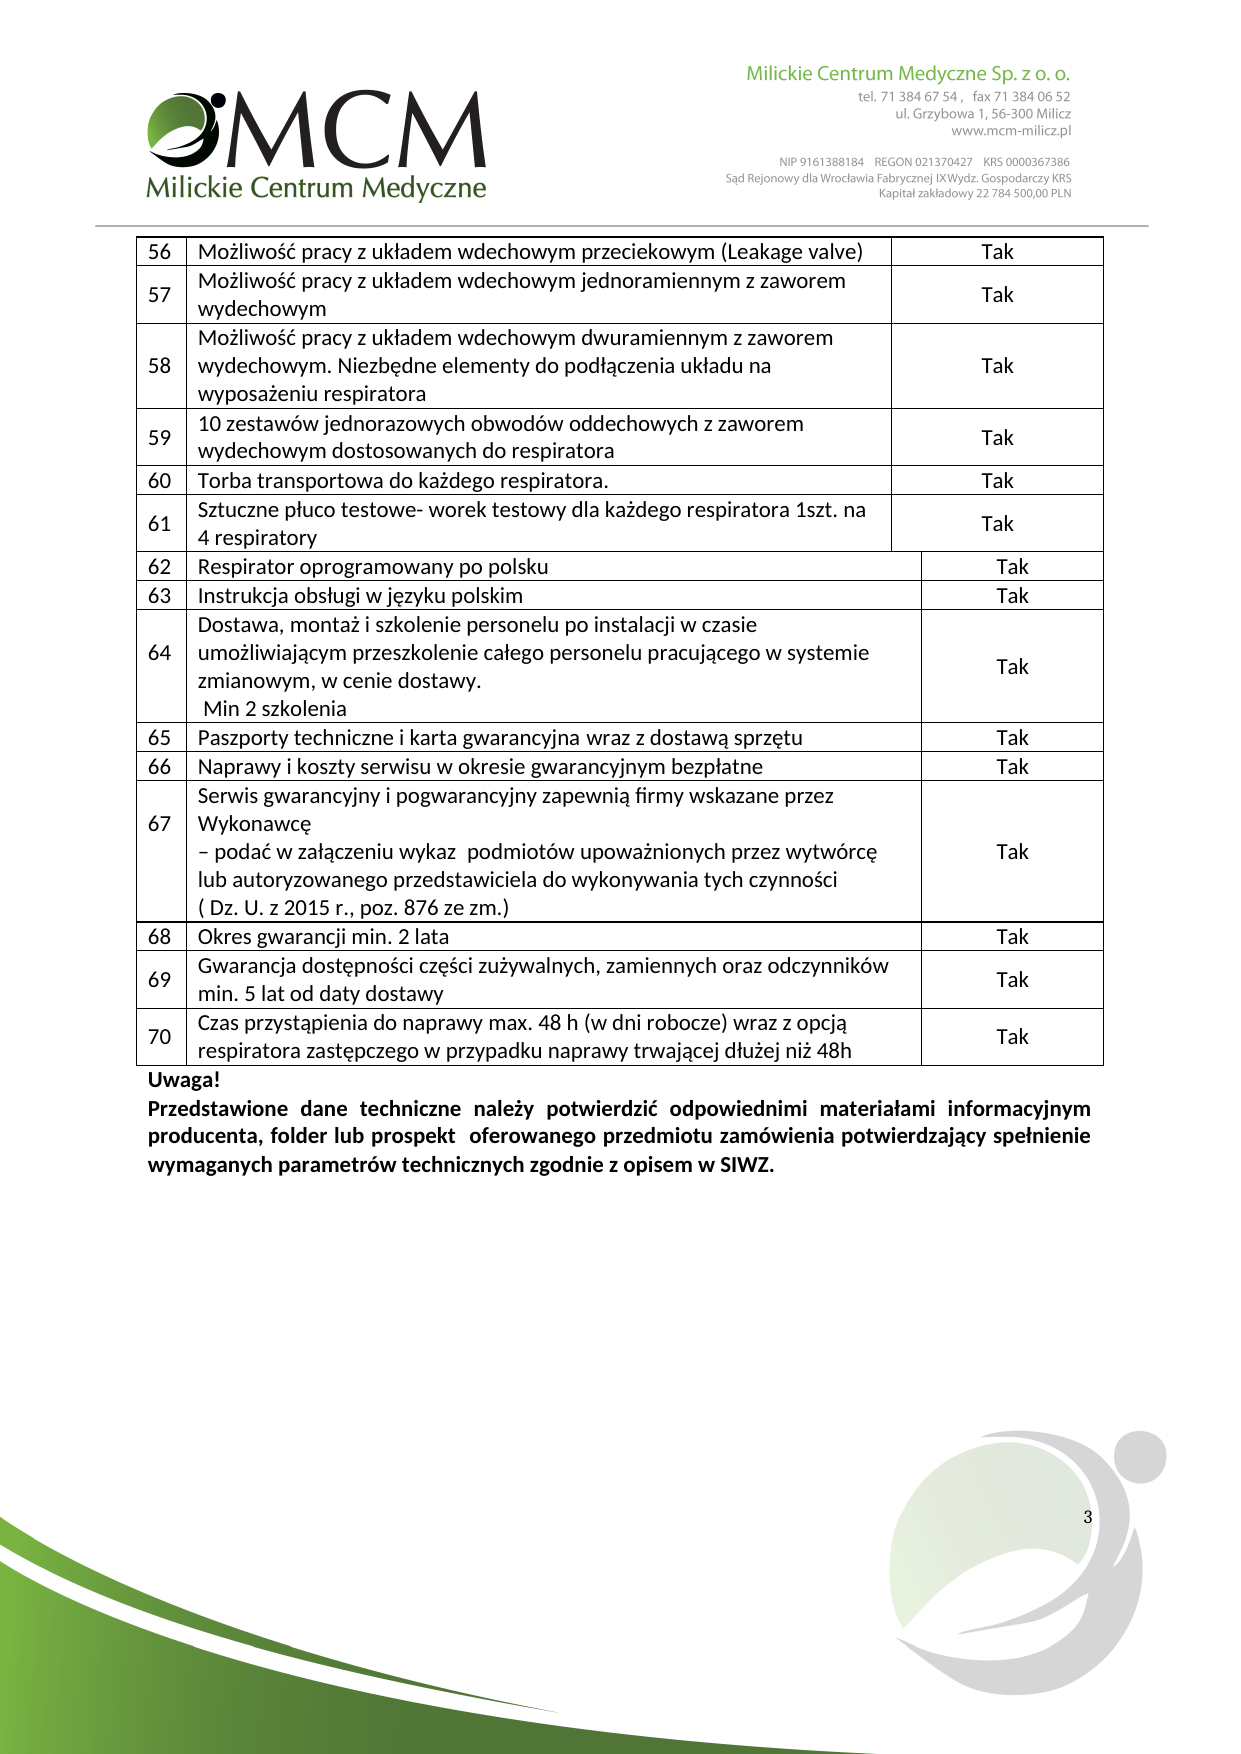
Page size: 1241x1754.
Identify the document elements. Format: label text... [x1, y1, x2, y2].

table_cell 59 [137, 409, 186, 465]
table_cell 60 [137, 466, 186, 494]
table_cell Możliwość pracy z układem wdechowym jednoramiennym z zaworem wydechowym [187, 266, 891, 322]
table_cell 10 zestawów jednorazowych obwodów oddechowych z zaworem wydechowym dostosowanych do respiratora [187, 409, 891, 465]
table_cell 64 [137, 610, 186, 722]
table_cell Okres gwarancji min. 2 lata [187, 923, 921, 950]
table_cell 63 [137, 581, 186, 609]
table_cell Możliwość pracy z układem wdechowym dwuramiennym z zaworem wydechowym. Niezbędne elementy do podłączenia układu na wyposażeniu respiratora [187, 324, 891, 408]
table_cell 68 [137, 923, 186, 950]
table_cell 66 [137, 752, 186, 780]
table_cell Sztuczne płuco testowe- worek testowy dla każdego respiratora 1szt. na 4 respiratory [187, 495, 891, 551]
table_cell 67 [137, 781, 186, 921]
table_cell 62 [137, 552, 186, 580]
table_cell Dostawa, montaż i szkolenie personelu po instalacji w czasie umożliwiającym przeszkolenie całego personelu pracującego w systemie zmianowym, w cenie dostawy. Min 2 szkolenia [187, 610, 921, 722]
table_cell Tak [922, 723, 1103, 751]
table_cell 58 [137, 324, 186, 408]
picture [0, 0, 1240, 227]
table_cell Tak [892, 238, 1103, 265]
table_cell Torba transportowa do każdego respiratora. [187, 466, 891, 494]
table_cell Tak [892, 466, 1103, 494]
table_cell 61 [137, 495, 186, 551]
table_cell Gwarancja dostępności części zużywalnych, zamiennych oraz odczynników min. 5 lat od daty dostawy [187, 951, 921, 1007]
picture [0, 1430, 1240, 1754]
text Przedstawione dane techniczne należy potwierdzić odpowiednimi materiałami informacyjnym producenta, folder lub prospekt oferowanego przedmiotu zamówienia potwierdzający spełnienie wymaganych parametrów technicznych zgodnie z opisem w SIWZ. [148, 1094, 1092, 1178]
table_cell Czas przystąpienia do naprawy max. 48 h (w dni robocze) wraz z opcją respiratora zastępczego w przypadku naprawy trwającej dłużej niż 48h [187, 1009, 921, 1064]
table_cell 57 [137, 266, 186, 322]
table_cell Tak [892, 495, 1103, 551]
table_cell Paszporty techniczne i karta gwarancyjna wraz z dostawą sprzętu [187, 723, 921, 751]
table_cell Tak [922, 610, 1103, 722]
table_cell Tak [922, 1009, 1103, 1064]
table_cell Tak [892, 409, 1103, 465]
table_cell Tak [892, 324, 1103, 408]
table_cell Tak [922, 923, 1103, 950]
table_cell Tak [922, 781, 1103, 921]
table_cell Tak [922, 752, 1103, 780]
table_cell Tak [892, 266, 1103, 322]
table_cell Tak [922, 581, 1103, 609]
table_cell 65 [137, 723, 186, 751]
table_cell 70 [137, 1009, 186, 1064]
text Uwaga! [148, 1066, 1092, 1094]
table_cell Możliwość pracy z układem wdechowym przeciekowym (Leakage valve) [187, 238, 891, 265]
table_cell 56 [137, 238, 186, 265]
table_cell 69 [137, 951, 186, 1007]
table_cell Respirator oprogramowany po polsku [187, 552, 921, 580]
table_cell Serwis gwarancyjny i pogwarancyjny zapewnią firmy wskazane przez Wykonawcę – podać w załączeniu wykaz podmiotów upoważnionych przez wytwórcę lub autoryzowanego przedstawiciela do wykonywania tych czynności ( Dz. U. z 2015 r., poz. 876 ze zm.) [187, 781, 921, 921]
table_cell Tak [922, 951, 1103, 1007]
table_cell Naprawy i koszty serwisu w okresie gwarancyjnym bezpłatne [187, 752, 921, 780]
table_cell Instrukcja obsługi w języku polskim [187, 581, 921, 609]
table_cell Tak [922, 552, 1103, 580]
